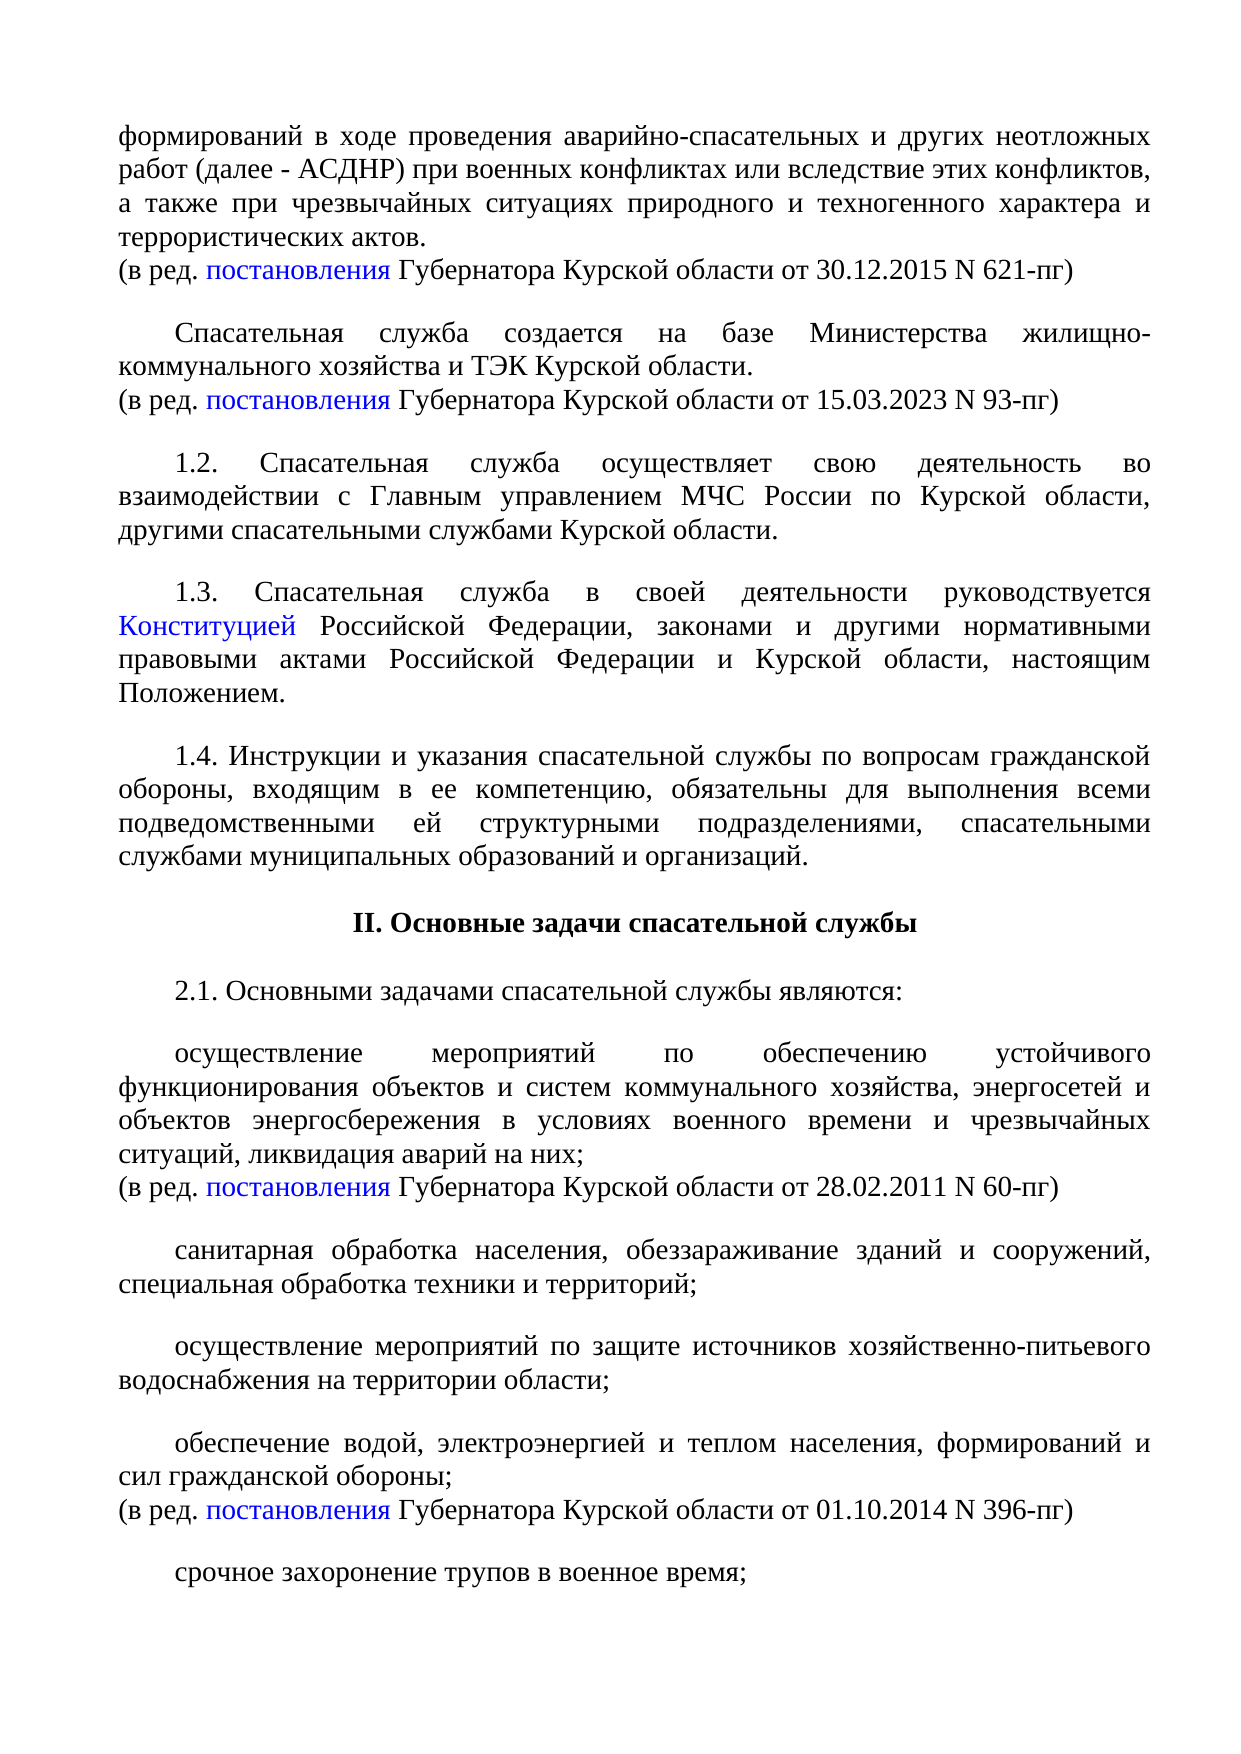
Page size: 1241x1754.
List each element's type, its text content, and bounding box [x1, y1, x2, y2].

text 2.1. Основными задачами спасательной службы являются: [118, 973, 1152, 1006]
text осуществление мероприятий по защите источников хозяйственно-питьевого водоснабжения на территории области; [118, 1328, 1152, 1396]
text Спасательная служба создается на базе Министерства жилищно-коммунального хозяйства и ТЭК Курской области. [118, 315, 1152, 382]
text осуществление мероприятий по обеспечению устойчивого функционирования объектов и систем коммунального хозяйства, энергосетей и объектов энергосбережения в условиях военного времени и чрезвычайных ситуаций, ликвидация аварий на них; [118, 1035, 1152, 1169]
title II. Основные задачи спасательной службы [118, 906, 1152, 939]
text (в ред. постановления Губернатора Курской области от 28.02.2011 N 60-пг) [118, 1169, 1152, 1203]
text срочное захоронение трупов в военное время; [118, 1554, 1152, 1588]
text (в ред. постановления Губернатора Курской области от 30.12.2015 N 621-пг) [118, 252, 1152, 286]
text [118, 118, 1152, 252]
text (в ред. постановления Губернатора Курской области от 01.10.2014 N 396-пг) [118, 1492, 1152, 1525]
text 1.3. Спасательная служба в своей деятельности руководствуется Конституцией Российской Федерации, законами и другими нормативными правовыми актами Российской Федерации и Курской области, настоящим Положением. [118, 574, 1152, 709]
text (в ред. постановления Губернатора Курской области от 15.03.2023 N 93-пг) [118, 382, 1152, 416]
text 1.4. Инструкции и указания спасательной службы по вопросам гражданской обороны, входящим в ее компетенцию, обязательны для выполнения всеми подведомственными ей структурными подразделениями, спасательными службами муниципальных образований и организаций. [118, 738, 1152, 872]
text санитарная обработка населения, обеззараживание зданий и сооружений, специальная обработка техники и территорий; [118, 1232, 1152, 1299]
text обеспечение водой, электроэнергией и теплом населения, формирований и сил гражданской обороны; [118, 1425, 1152, 1492]
text 1.2. Спасательная служба осуществляет свою деятельность во взаимодействии с Главным управлением МЧС России по Курской области, другими спасательными службами Курской области. [118, 445, 1152, 545]
